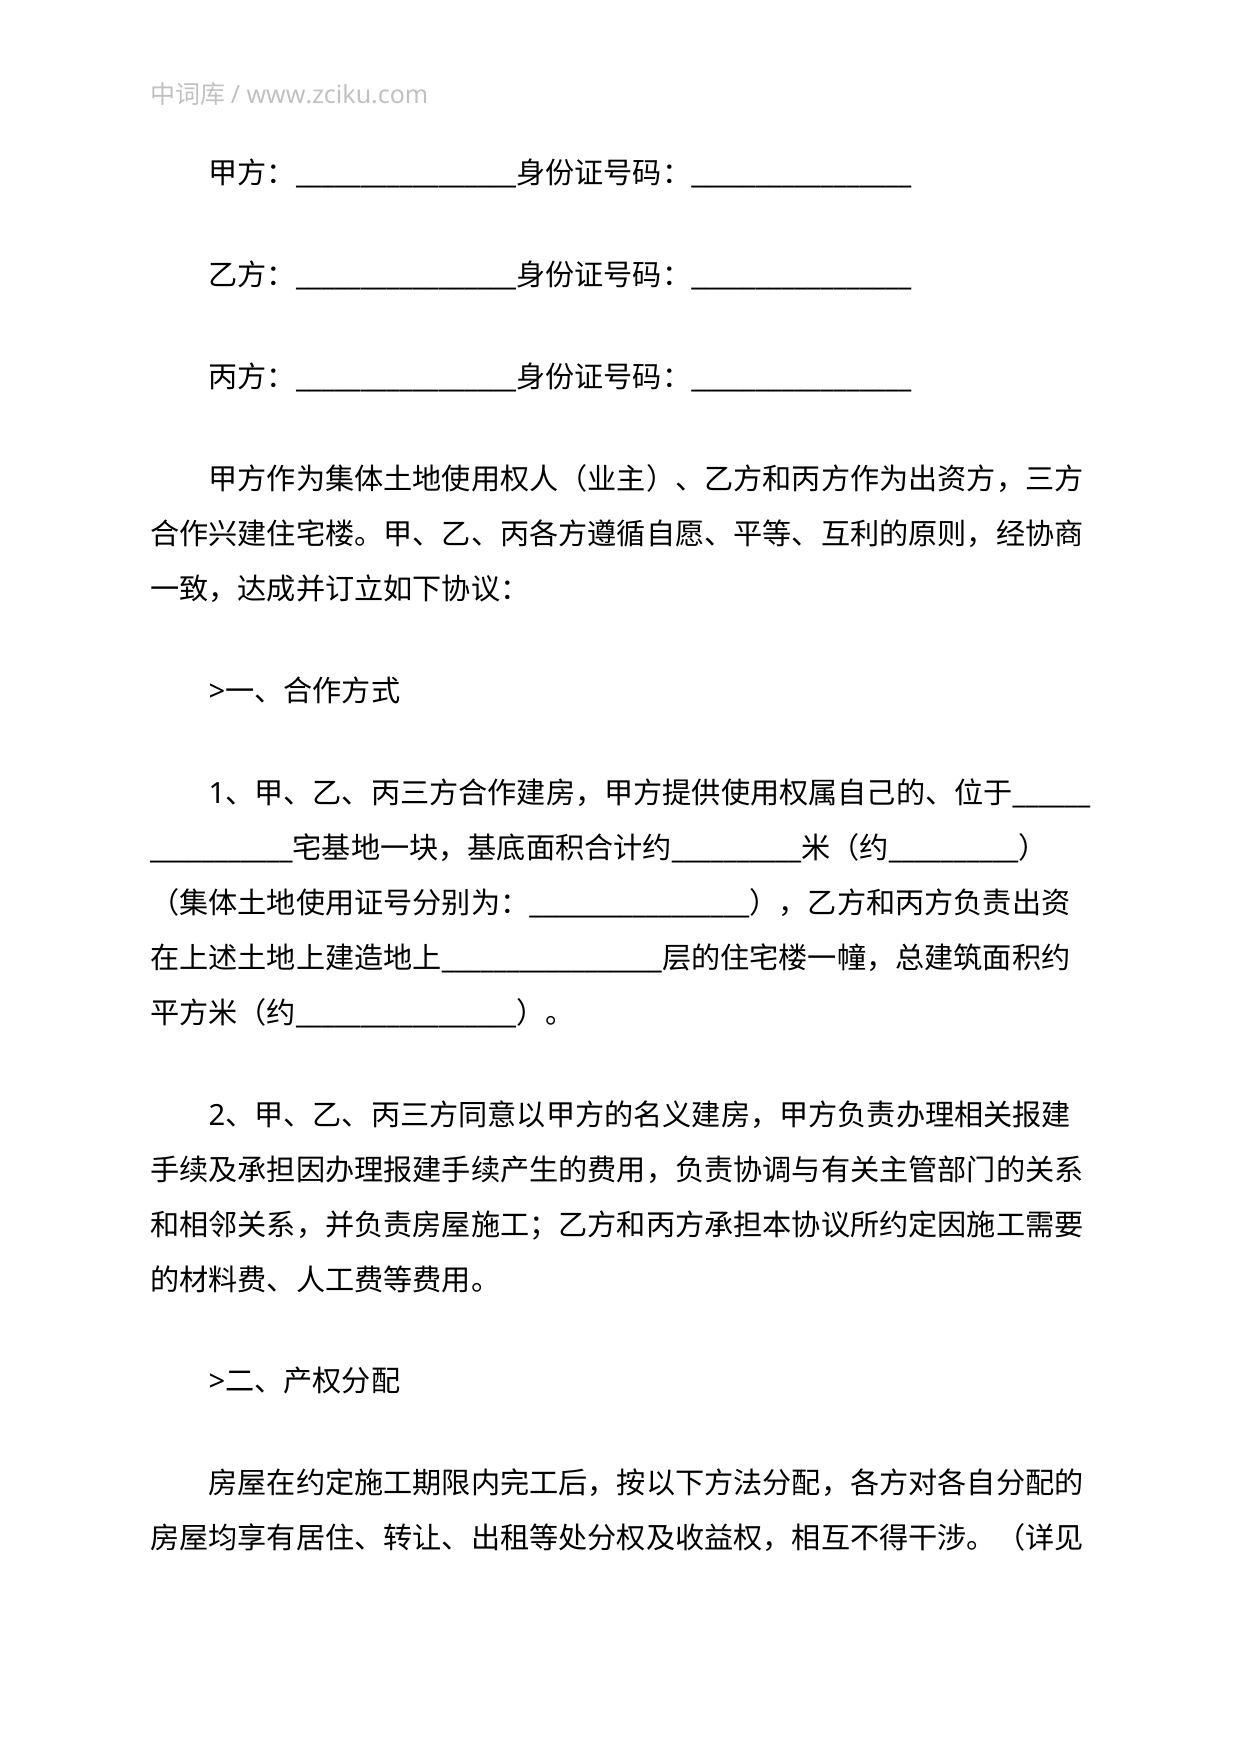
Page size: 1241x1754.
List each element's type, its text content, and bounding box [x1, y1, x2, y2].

text >二、产权分配 [150, 1358, 1090, 1400]
text 甲方作为集体土地使用权人（业主）、乙方和丙方作为出资方，三方合作兴建住宅楼。甲、乙、丙各方遵循自愿、平等、互利的原则，经协商一致，达成并订立如下协议： [150, 456, 1090, 608]
text >一、合作方式 [150, 667, 1090, 710]
text 1、甲、乙、丙三方合作建房，甲方提供使用权属自己的、位于_________________宅基地一块，基底面积合计约__________米（约__________）（集体土地使用证号分别为：_________________），乙方和丙方负责出资在上述土地上建造地上_________________层的住宅楼一幢，总建筑面积约平方米（约_________________）。 [150, 769, 1090, 1032]
text 甲方：_________________身份证号码：_________________ [150, 150, 1090, 192]
text 丙方：_________________身份证号码：_________________ [150, 354, 1090, 396]
text 2、甲、乙、丙三方同意以甲方的名义建房，甲方负责办理相关报建手续及承担因办理报建手续产生的费用，负责协调与有关主管部门的关系和相邻关系，并负责房屋施工；乙方和丙方承担本协议所约定因施工需要的材料费、人工费等费用。 [150, 1091, 1090, 1298]
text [150, 1460, 1090, 1557]
text 乙方：_________________身份证号码：_________________ [150, 252, 1090, 294]
